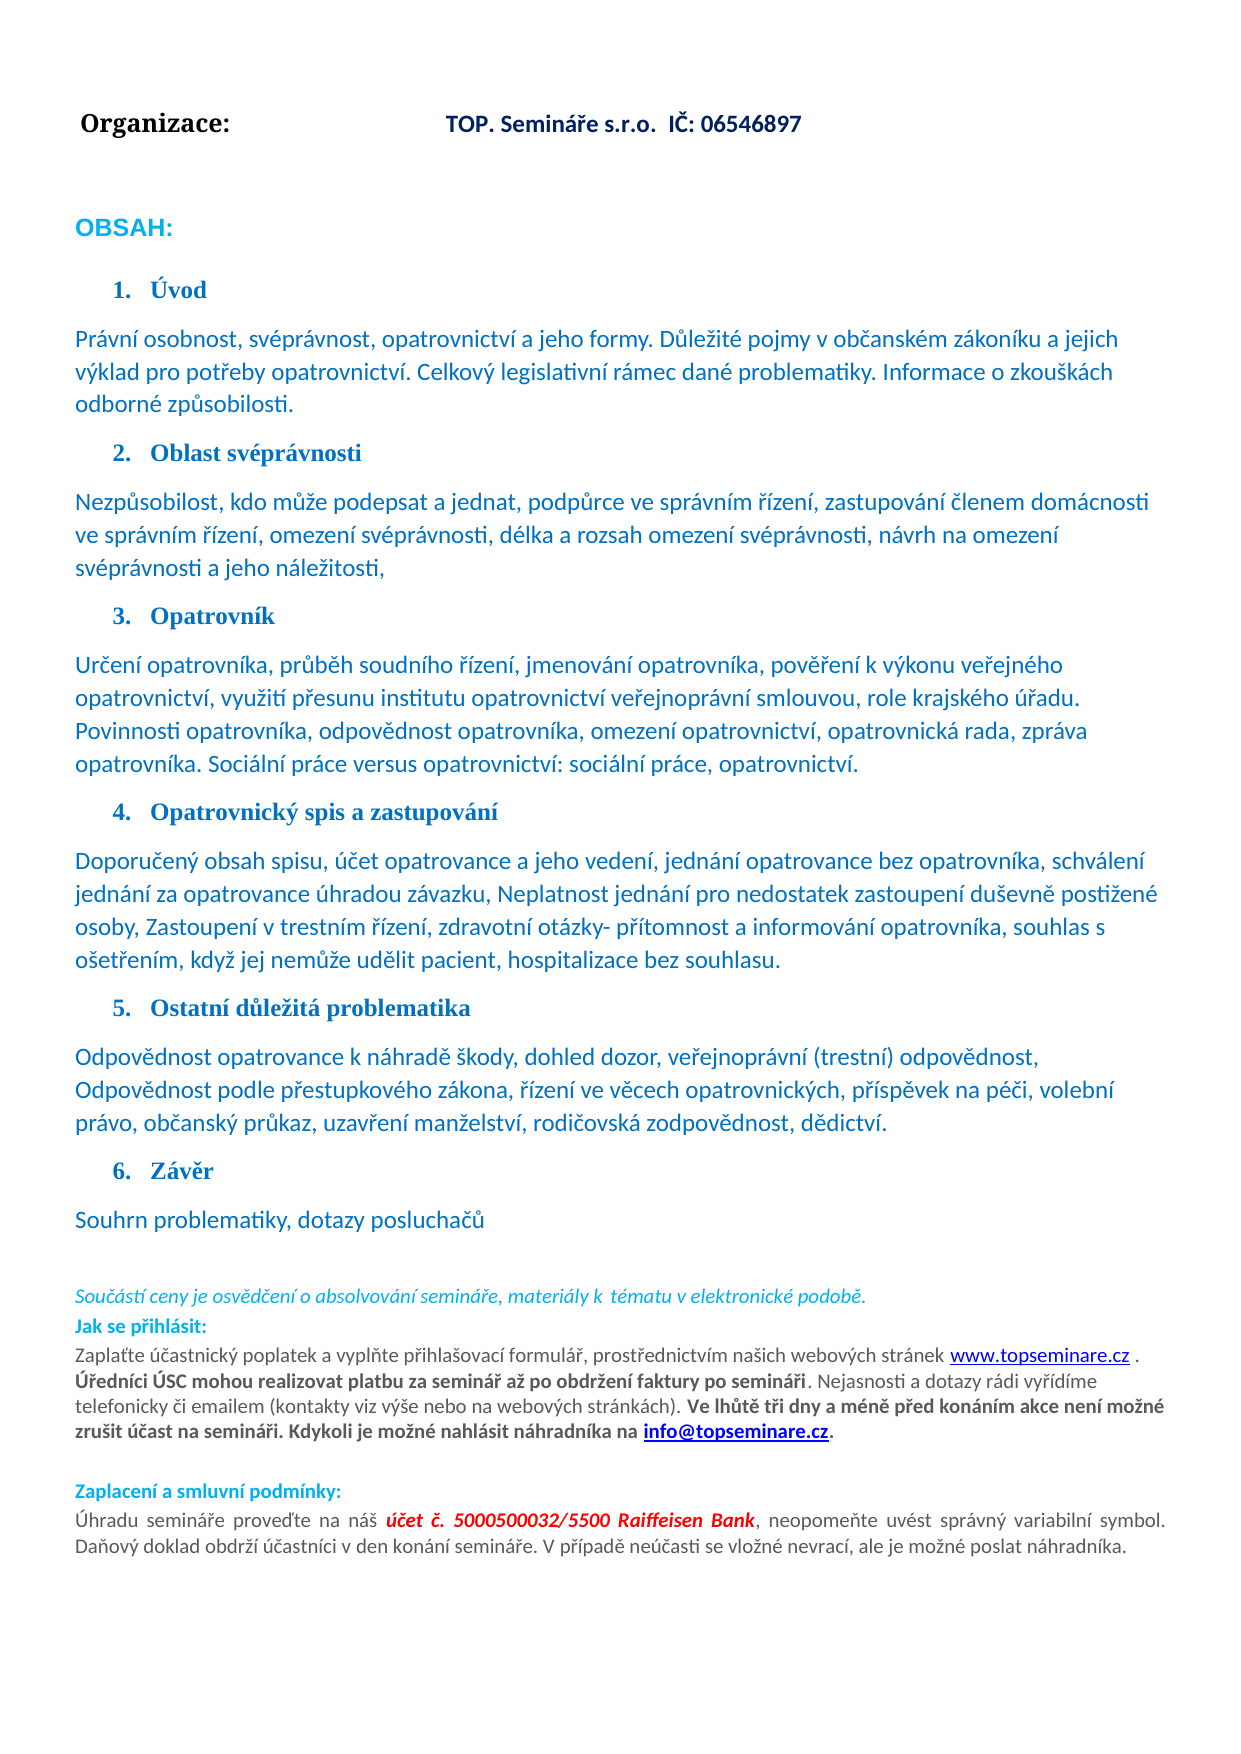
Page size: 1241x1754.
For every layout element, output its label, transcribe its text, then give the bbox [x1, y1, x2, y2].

list Úvod [112, 275, 1165, 304]
text Odpovědnost opatrovance k náhradě škody, dohled dozor, veřejnoprávní (trestní) odpovědnost, Odpovědnost podle přestupkového zákona, řízení ve věcech opatrovnických, příspěvek na péči, volební právo, občanský průkaz, uzavření manželství, rodičovská zodpovědnost, dědictví. [75, 1041, 1165, 1137]
text Určení opatrovníka, průběh soudního řízení, jmenování opatrovníka, pověření k výkonu veřejného opatrovnictví, využití přesunu institutu opatrovnictví veřejnoprávní smlouvou, role krajského úřadu. Povinnosti opatrovníka, odpovědnost opatrovníka, omezení opatrovnictví, opatrovnická rada, zpráva opatrovníka. Sociální práce versus opatrovnictví: sociální práce, opatrovnictví. [75, 649, 1165, 778]
list Ostatní důležitá problematika [112, 993, 1165, 1022]
text Zaplaťte účastnický poplatek a vyplňte přihlašovací formulář, prostřednictvím našich webových stránek www.topseminare.cz . Úředníci ÚSC mohou realizovat platbu za seminář až po obdržení faktury po semináři. Nejasnosti a dotazy rádi vyřídíme telefonicky či emailem (kontakty viz výše nebo na webových stránkách). Ve lhůtě tři dny a méně před konáním akce není možné zrušit účast na semináři. Kdykoli je možné nahlásit náhradníka na info@topseminare.cz. [75, 1342, 1181, 1444]
text Součástí ceny je osvědčení o absolvování semináře, materiály k tématu v elektronické podobě. [75, 1283, 1090, 1309]
list Opatrovnický spis a zastupování [112, 797, 1165, 826]
list Oblast svéprávnosti [112, 438, 1165, 467]
text Jak se přihlásit: [75, 1313, 1090, 1338]
list Opatrovník [112, 601, 1165, 630]
text Zaplacení a smluvní podmínky: [75, 1478, 1181, 1503]
text Úhradu semináře proveďte na náš účet č. 5000500032/5500 Raiffeisen Bank, neopomeňte uvést správný variabilní symbol. Daňový doklad obdrží účastníci v den konání semináře. V případě neúčasti se vložné nevrací, ale je možné poslat náhradníka. [75, 1507, 1166, 1558]
list Závěr [112, 1156, 1165, 1185]
text Právní osobnost, svéprávnost, opatrovnictví a jeho formy. Důležité pojmy v občanském zákoníku a jejich výklad pro potřeby opatrovnictví. Celkový legislativní rámec dané problematiky. Informace o zkouškách odborné způsobilosti. [75, 323, 1165, 419]
text Doporučený obsah spisu, účet opatrovance a jeho vedení, jednání opatrovance bez opatrovníka, schválení jednání za opatrovance úhradou závazku, Neplatnost jednání pro nedostatek zastoupení duševně postižené osoby, Zastoupení v trestním řízení, zdravotní otázky- přítomnost a informování opatrovníka, souhlas s ošetřením, když jej nemůže udělit pacient, hospitalizace bez souhlasu. [75, 845, 1165, 974]
table_cell TOP. Semináře s.r.o. IČ: 06546897 [443, 103, 1192, 143]
text Souhrn problematiky, dotazy posluchačů [75, 1204, 1165, 1235]
table_cell Organizace: [77, 103, 442, 143]
text OBSAH: [75, 213, 1166, 242]
text Nezpůsobilost, kdo může podepsat a jednat, podpůrce ve správním řízení, zastupování členem domácnosti ve správním řízení, omezení svéprávnosti, délka a rozsah omezení svéprávnosti, návrh na omezení svéprávnosti a jeho náležitosti, [75, 486, 1165, 582]
